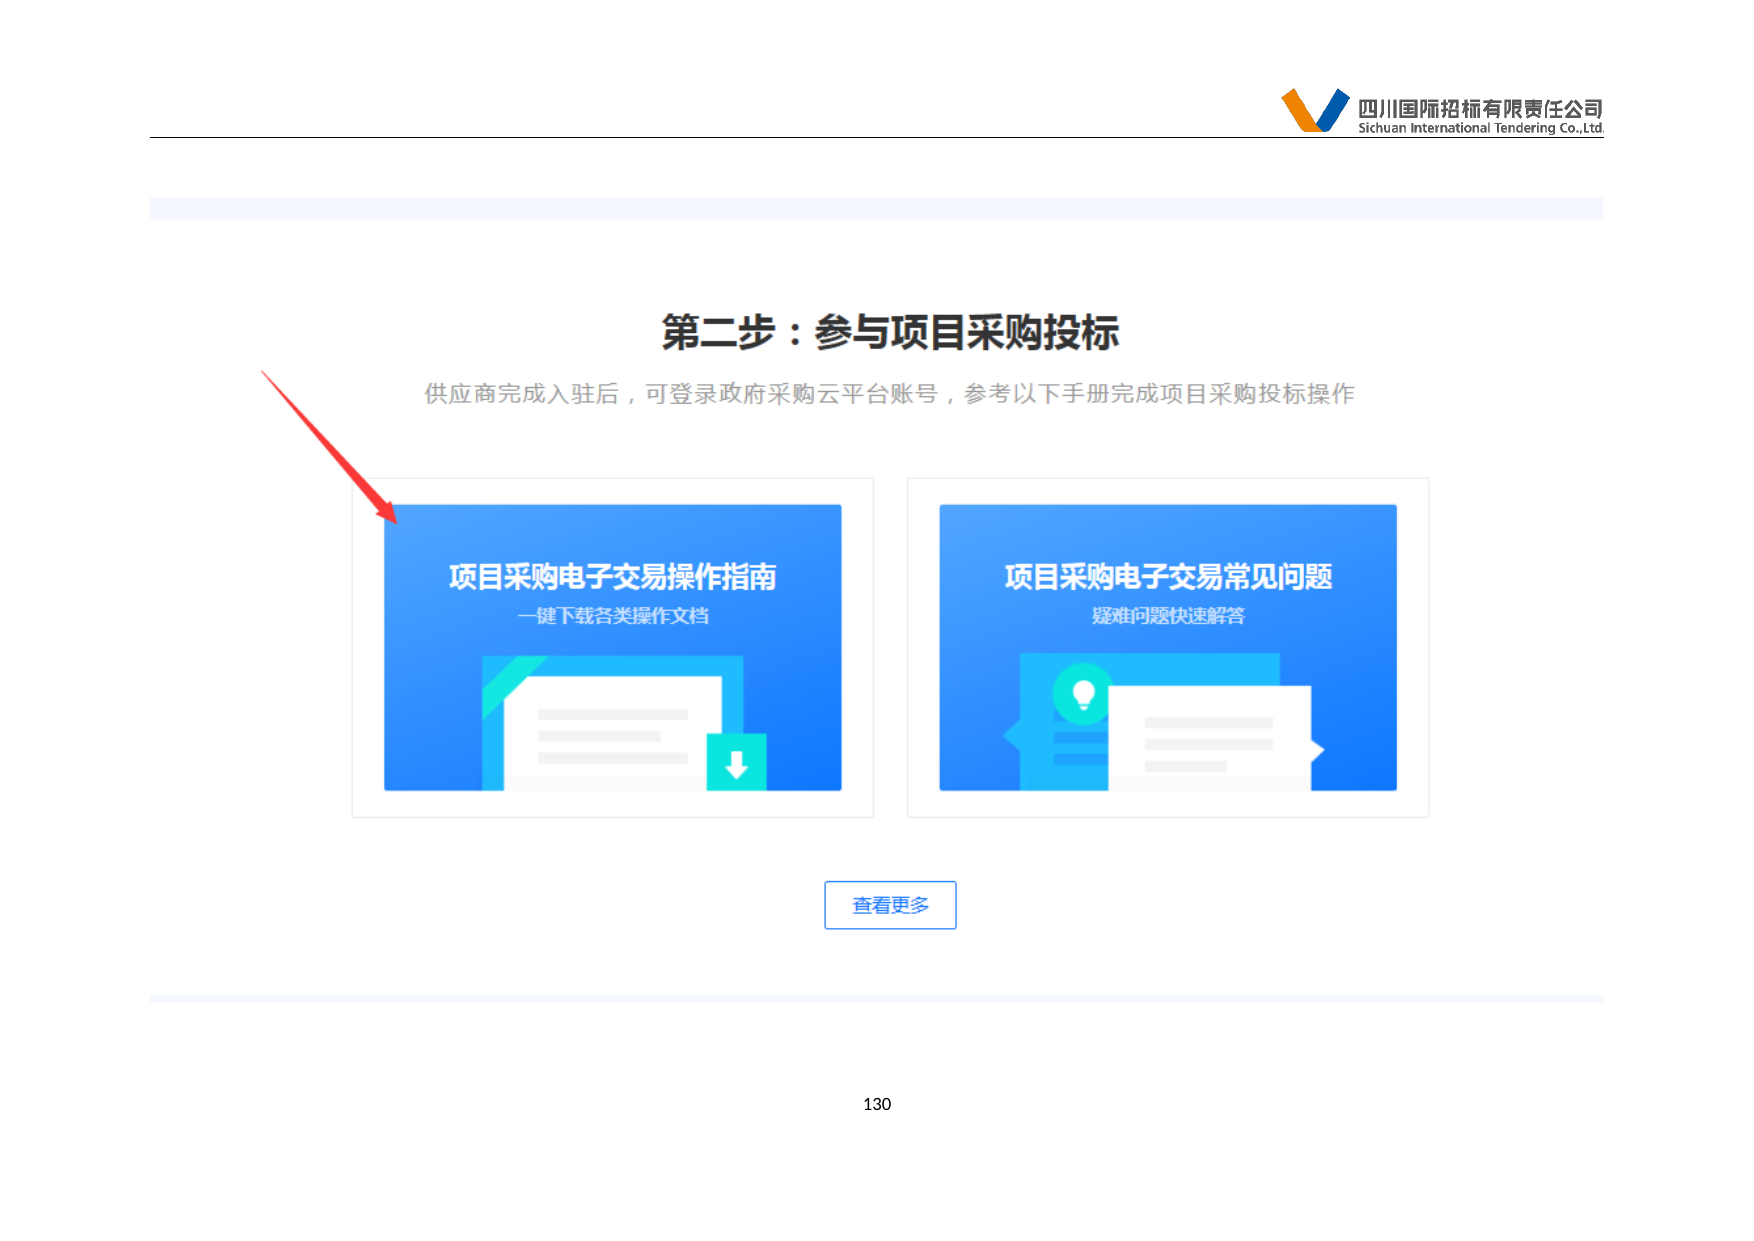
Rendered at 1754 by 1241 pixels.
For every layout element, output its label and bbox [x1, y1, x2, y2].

picture [150, 197, 1604, 1003]
picture [1281, 88, 1604, 135]
